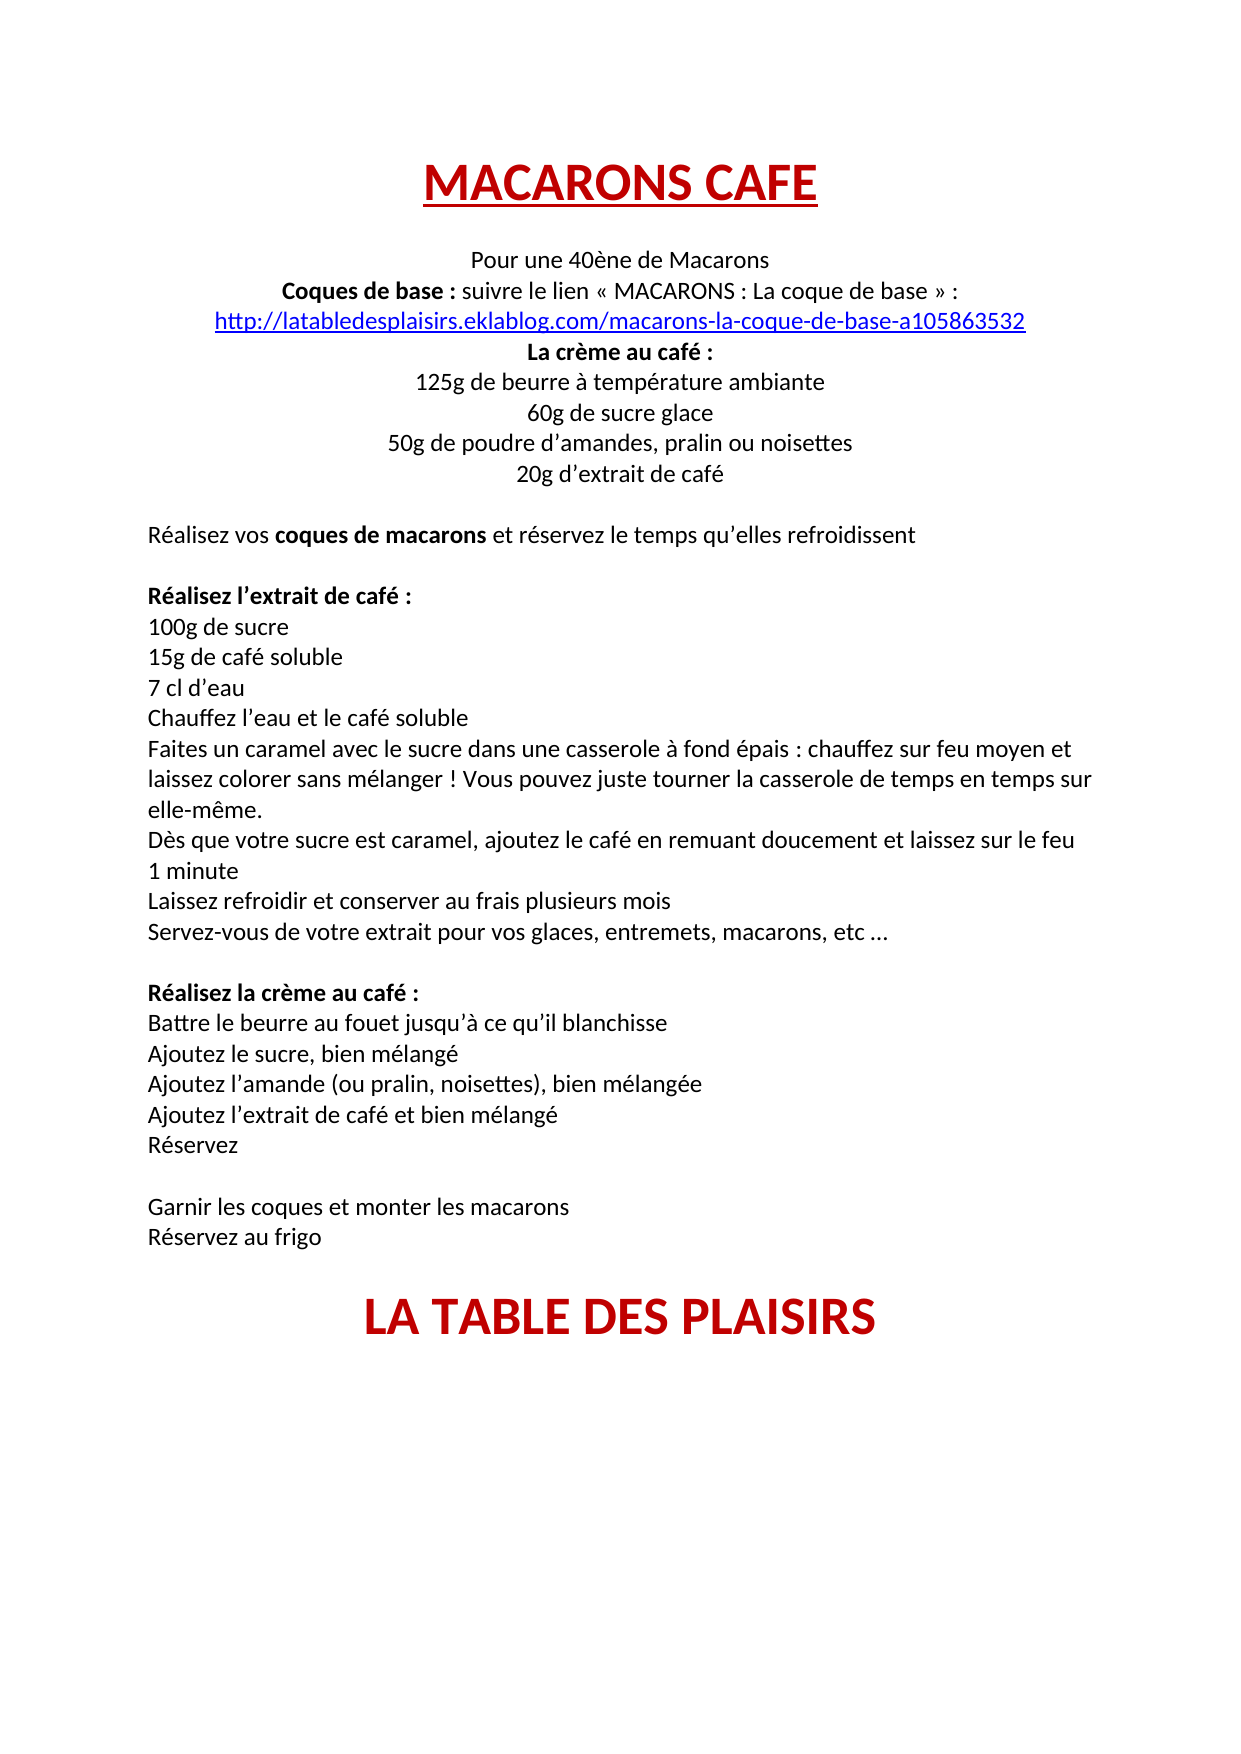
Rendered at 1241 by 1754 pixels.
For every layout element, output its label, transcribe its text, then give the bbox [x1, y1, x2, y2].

text Battre le beurre au fouet jusqu’à ce qu’il blanchisse [148, 1007, 1093, 1038]
text LA TABLE DES PLAISIRS [148, 1282, 1093, 1348]
text Réalisez l’extrait de café : [148, 580, 1093, 611]
text 50g de poudre d’amandes, pralin ou noisettes [148, 428, 1093, 458]
text Réservez [148, 1129, 1093, 1160]
text Servez-vous de votre extrait pour vos glaces, entremets, macarons, etc … [148, 916, 1093, 946]
text 100g de sucre [148, 611, 1093, 641]
text Coques de base : suivre le lien « MACARONS : La coque de base » : http://latabledesplaisirs.eklablog.com/macarons-la-coque-de-base-a105863532 [148, 275, 1093, 336]
text 7 cl d’eau [148, 672, 1093, 702]
text Réservez au frigo [148, 1221, 1093, 1252]
text 15g de café soluble [148, 641, 1093, 672]
text Garnir les coques et monter les macarons [148, 1191, 1093, 1221]
text Réalisez la crème au café : [148, 977, 1093, 1007]
text MACARONS CAFE [148, 148, 1093, 214]
text 60g de sucre glace [148, 397, 1093, 428]
text 125g de beurre à température ambiante [148, 367, 1093, 397]
text Ajoutez l’amande (ou pralin, noisettes), bien mélangée [148, 1068, 1093, 1099]
text Pour une 40ène de Macarons [148, 244, 1093, 275]
text Réalisez vos coques de macarons et réservez le temps qu’elles refroidissent [148, 519, 1093, 550]
text Ajoutez le sucre, bien mélangé [148, 1038, 1093, 1068]
text La crème au café : [148, 336, 1093, 367]
text Dès que votre sucre est caramel, ajoutez le café en remuant doucement et laissez sur le feu 1 minute [148, 824, 1093, 885]
text 20g d’extrait de café [148, 458, 1093, 489]
text Chauffez l’eau et le café soluble [148, 702, 1093, 733]
text Ajoutez l’extrait de café et bien mélangé [148, 1099, 1093, 1129]
text Laissez refroidir et conserver au frais plusieurs mois [148, 885, 1093, 916]
text Faites un caramel avec le sucre dans une casserole à fond épais : chauffez sur feu moyen et laissez colorer sans mélanger ! Vous pouvez juste tourner la casserole de temps en temps sur elle-même. [148, 733, 1093, 824]
